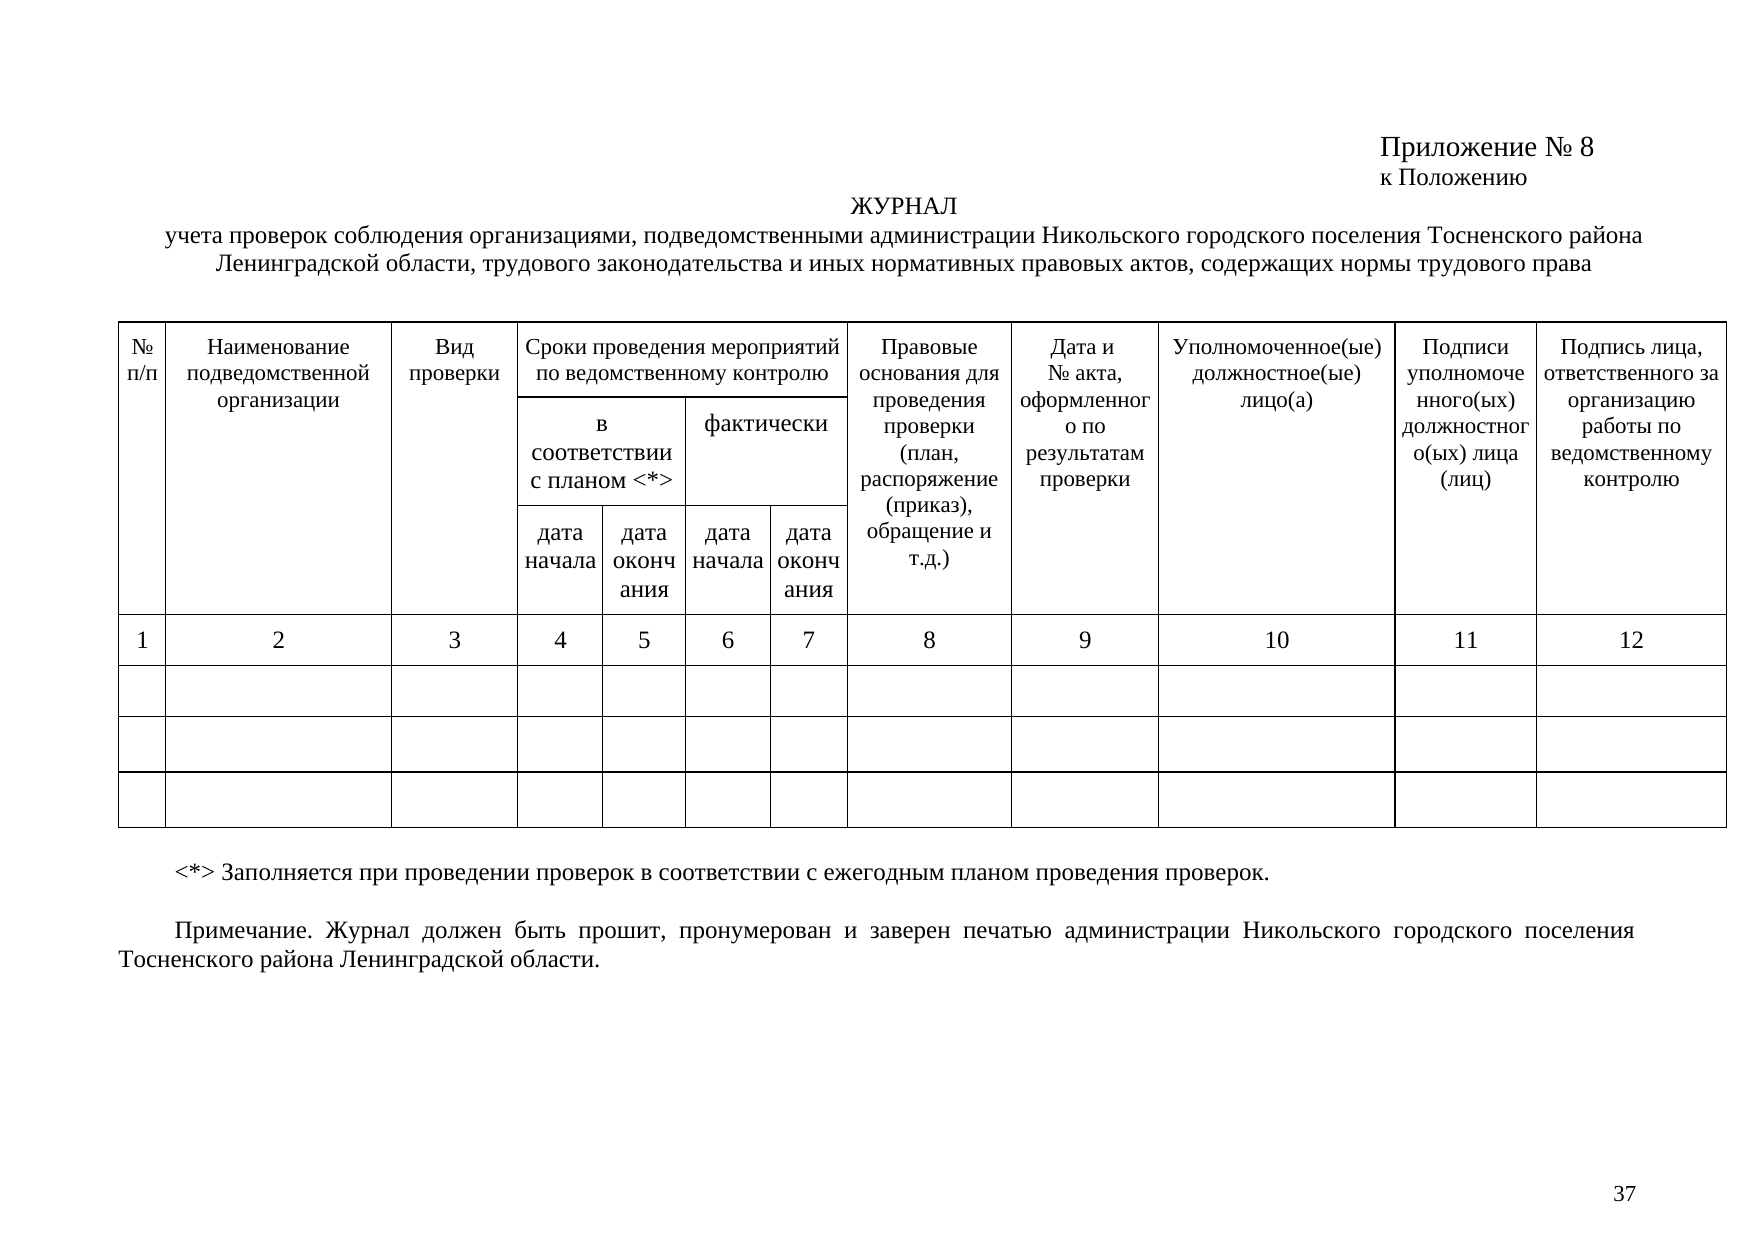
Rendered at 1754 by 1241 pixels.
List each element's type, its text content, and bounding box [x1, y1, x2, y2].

table_cell [119, 773, 165, 827]
table_cell дата начала [518, 506, 602, 613]
table_cell 5 [603, 615, 685, 664]
table_cell [771, 773, 847, 827]
table_cell 7 [771, 615, 847, 664]
table_cell [392, 717, 517, 771]
table_cell [119, 717, 165, 771]
table_cell 3 [392, 615, 517, 664]
table_cell [771, 666, 847, 716]
table_cell [1159, 717, 1394, 771]
text <*> Заполняется при проведении проверок в соответствии с ежегодным планом проведения проверок. [118, 857, 1636, 886]
table_cell [603, 773, 685, 827]
table_header Дата и № акта, оформленного по результатам проверки [1012, 323, 1158, 613]
table_header Уполномоченное(ые) должностное(ые) лицо(а) [1159, 323, 1394, 613]
table_cell [603, 666, 685, 716]
table_cell 2 [166, 615, 391, 664]
table_header Наименование подведомственной организации [166, 323, 391, 613]
table_header Вид проверки [392, 323, 517, 613]
table_cell [1012, 773, 1158, 827]
table_cell [166, 717, 391, 771]
table_cell [166, 773, 391, 827]
table_cell в соответствии с планом <*> [518, 398, 685, 505]
table_cell [1396, 773, 1536, 827]
table_cell дата начала [686, 506, 770, 613]
table_header Правовые основания для проведения проверки (план, распоряжение (приказ), обращение и т.д.) [848, 323, 1011, 613]
table_cell [848, 666, 1011, 716]
table_cell [518, 717, 602, 771]
table_cell 6 [686, 615, 770, 664]
table_cell [518, 666, 602, 716]
table_cell 9 [1012, 615, 1158, 664]
table_cell [1012, 717, 1158, 771]
table_cell [848, 717, 1011, 771]
table_cell 11 [1396, 615, 1536, 664]
table_header Приложение № 8 к Положению ЖУРНАЛ учета проверок соблюдения организациями, подведомственными администрации Никольского городского поселения Тосненского района Ленинградской области, трудового законодательства и иных нормативных правовых актов, содержащих нормы трудового права [118, 118, 1690, 288]
table_header Подписи уполномоченного(ых) должностного(ых) лица (лиц) [1396, 323, 1536, 613]
table_cell [1537, 717, 1726, 771]
table_cell [771, 717, 847, 771]
table_cell 1 [119, 615, 165, 664]
table_cell [686, 666, 770, 716]
table_cell [1396, 666, 1536, 716]
table_cell дата окончания [603, 506, 685, 613]
table_header № п/п [119, 323, 165, 613]
table_cell [603, 717, 685, 771]
table_cell 12 [1537, 615, 1726, 664]
table_cell [686, 717, 770, 771]
text Примечание. Журнал должен быть прошит, пронумерован и заверен печатью администрации Никольского городского поселения Тосненского района Ленинградской области. [118, 915, 1636, 972]
table_cell [1159, 773, 1394, 827]
table_cell [392, 666, 517, 716]
table_cell дата окончания [771, 506, 847, 613]
table_header Сроки проведения мероприятий по ведомственному контролю [518, 323, 847, 396]
table_cell [1396, 717, 1536, 771]
table_cell [1537, 773, 1726, 827]
table_cell [1159, 666, 1394, 716]
table_cell [392, 773, 517, 827]
table_cell [686, 773, 770, 827]
table_cell [518, 773, 602, 827]
table_cell [166, 666, 391, 716]
table_cell [1012, 666, 1158, 716]
table_cell фактически [686, 398, 847, 505]
table_header Подпись лица, ответственного за организацию работы по ведомственному контролю [1537, 323, 1726, 613]
table_cell [1537, 666, 1726, 716]
table_cell [119, 666, 165, 716]
table_cell 10 [1159, 615, 1394, 664]
table_cell 8 [848, 615, 1011, 664]
table_cell [848, 773, 1011, 827]
table_cell 4 [518, 615, 602, 664]
